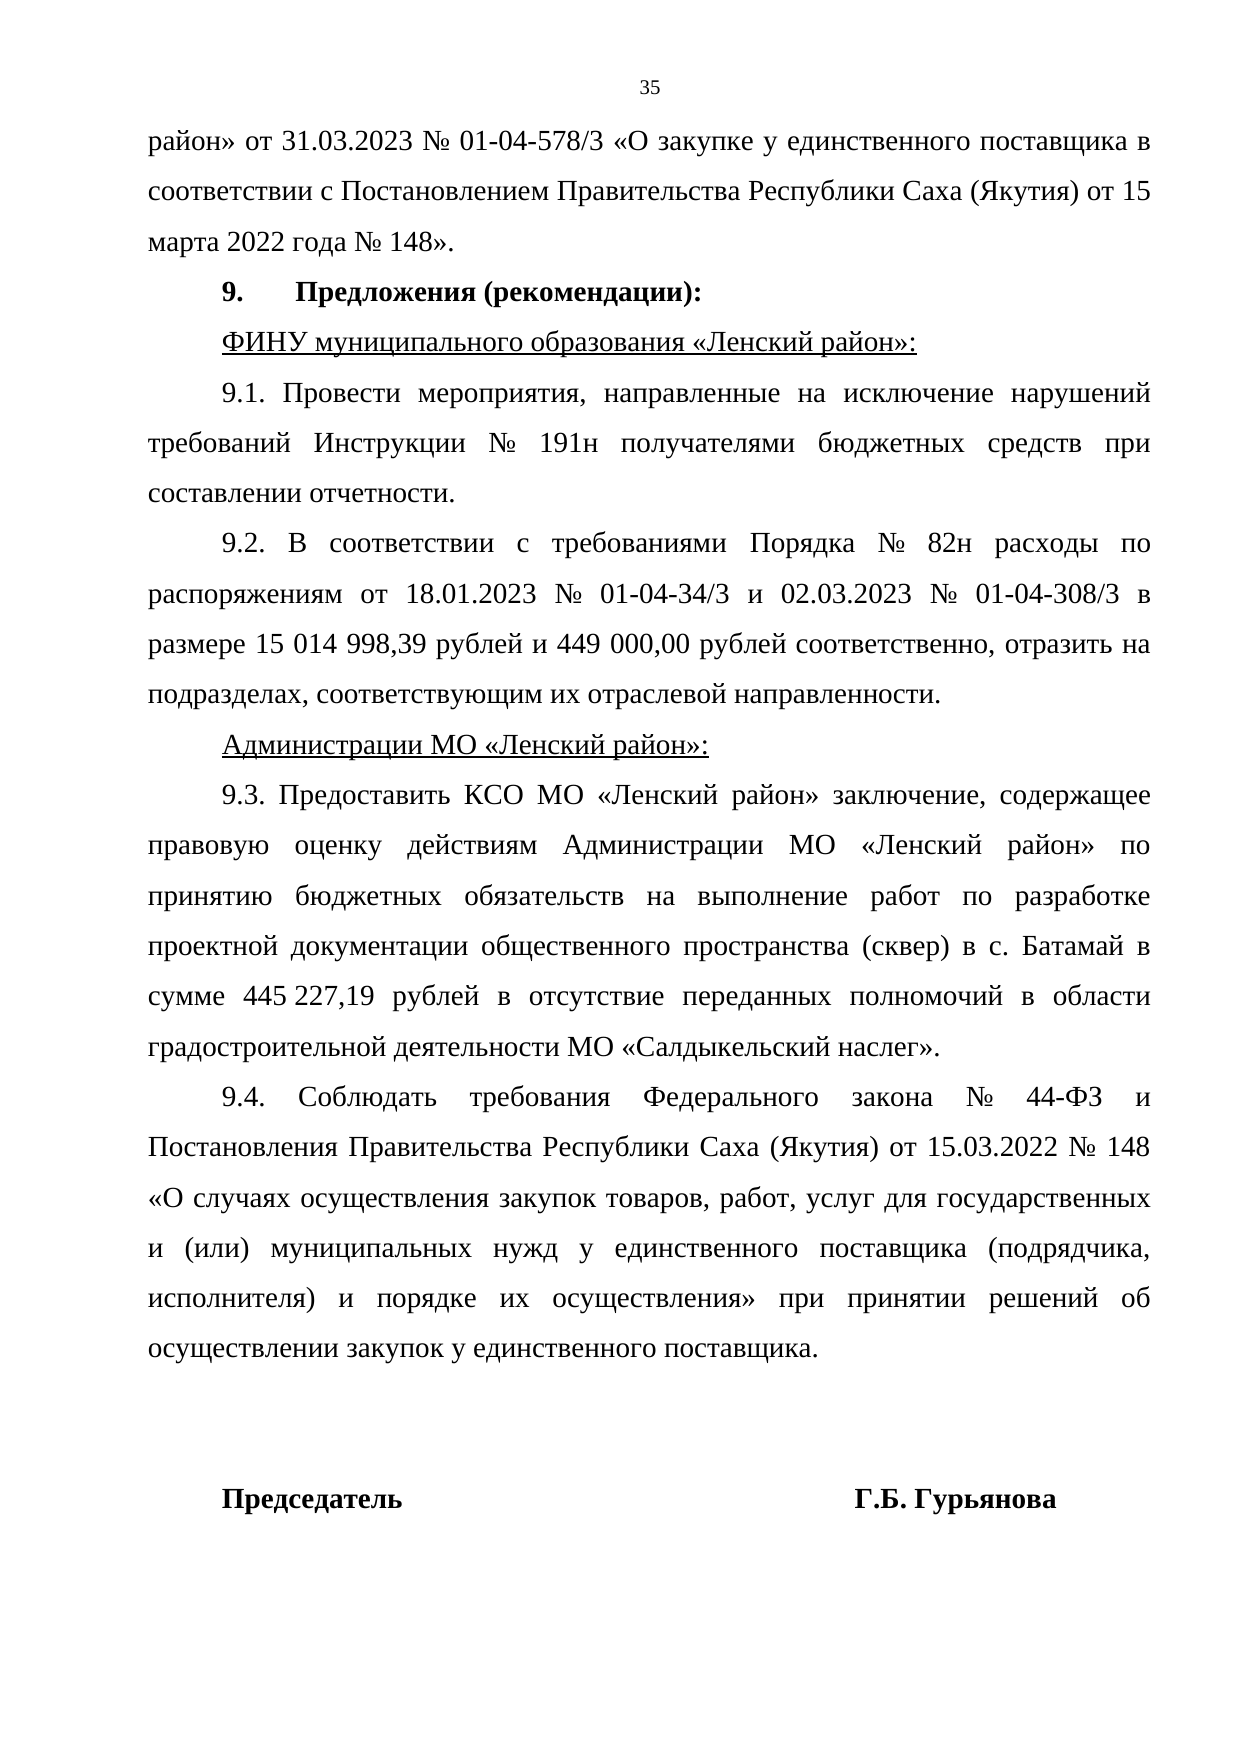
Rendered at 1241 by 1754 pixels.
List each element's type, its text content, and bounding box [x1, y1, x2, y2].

text 9. Предложения (рекомендации): [148, 274, 1152, 308]
text 9.1. Провести мероприятия, направленные на исключение нарушений требований Инструкции № 191н получателями бюджетных средств при составлении отчетности. [148, 375, 1152, 509]
text Председатель Г.Б. Гурьянова [148, 1482, 1152, 1515]
text Администрации МО «Ленский район»: [148, 727, 1152, 760]
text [148, 123, 1152, 257]
text ФИНУ муниципального образования «Ленский район»: [148, 324, 1152, 358]
text 9.3. Предоставить КСО МО «Ленский район» заключение, содержащее правовую оценку действиям Администрации МО «Ленский район» по принятию бюджетных обязательств на выполнение работ по разработке проектной документации общественного пространства (сквер) в с. Батамай в сумме 445 227,19 рублей в отсутствие переданных полномочий в области градостроительной деятельности МО «Салдыкельский наслег». [148, 777, 1152, 1062]
text 9.2. В соответствии с требованиями Порядка № 82н расходы по распоряжениям от 18.01.2023 № 01-04-34/3 и 02.03.2023 № 01-04-308/3 в размере 15 014 998,39 рублей и 449 000,00 рублей соответственно, отразить на подразделах, соответствующим их отраслевой направленности. [148, 526, 1152, 710]
text 9.4. Соблюдать требования Федерального закона № 44-ФЗ и Постановления Правительства Республики Саха (Якутия) от 15.03.2022 № 148 «О случаях осуществления закупок товаров, работ, услуг для государственных и (или) муниципальных нужд у единственного поставщика (подрядчика, исполнителя) и порядке их осуществления» при принятии решений об осуществлении закупок у единственного поставщика. [148, 1079, 1152, 1364]
